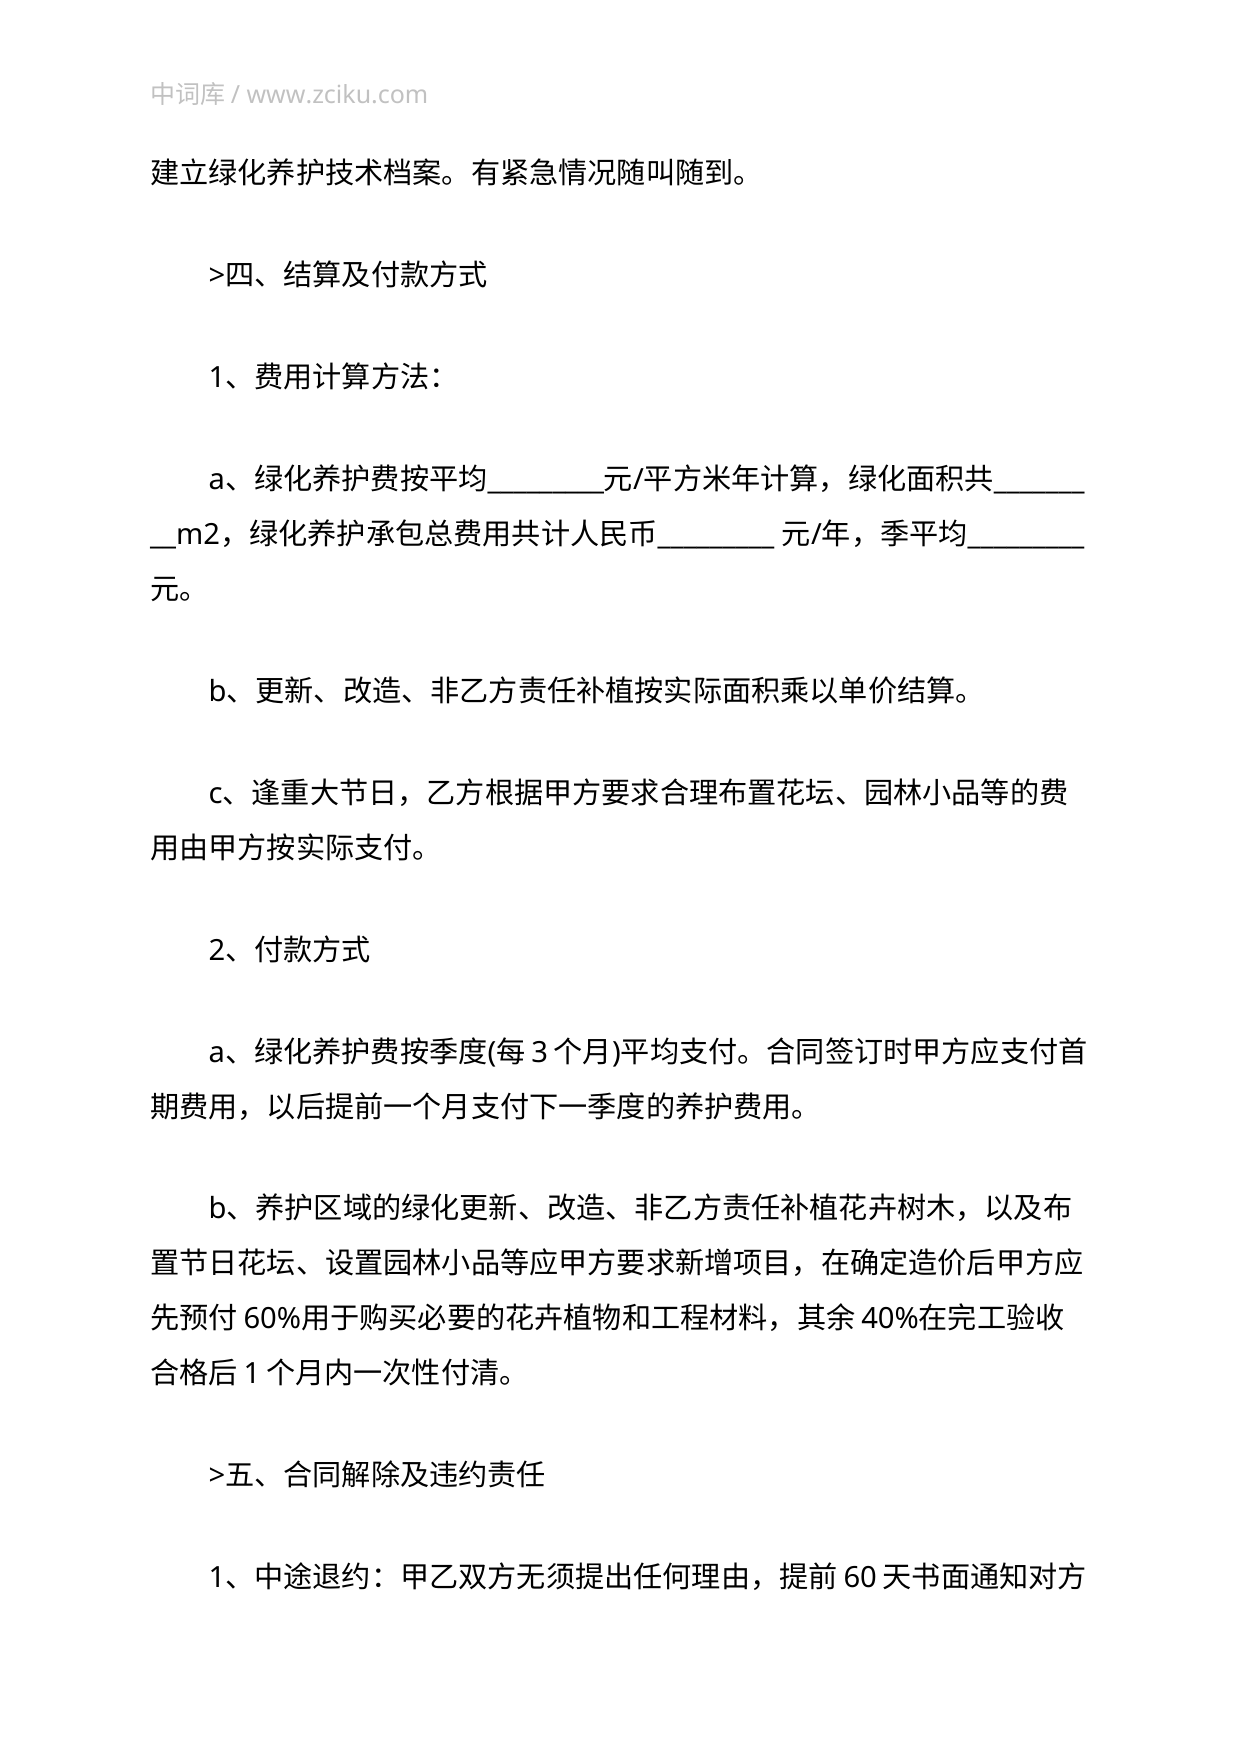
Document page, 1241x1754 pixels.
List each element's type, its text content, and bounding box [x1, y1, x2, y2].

text a、绿化养护费按平均_________元/平方米年计算，绿化面积共_________m2，绿化养护承包总费用共计人民币_________ 元/年，季平均_________元。 [150, 456, 1090, 608]
text b、更新、改造、非乙方责任补植按实际面积乘以单价结算。 [150, 667, 1090, 710]
text a、绿化养护费按季度(每3个月)平均支付。合同签订时甲方应支付首期费用，以后提前一个月支付下一季度的养护费用。 [150, 1028, 1090, 1126]
text 2、付款方式 [150, 926, 1090, 969]
text c、逢重大节日，乙方根据甲方要求合理布置花坛、园林小品等的费用由甲方按实际支付。 [150, 769, 1090, 867]
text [150, 150, 1090, 192]
text >五、合同解除及违约责任 [150, 1452, 1090, 1494]
text b、养护区域的绿化更新、改造、非乙方责任补植花卉树木，以及布置节日花坛、设置园林小品等应甲方要求新增项目，在确定造价后甲方应先预付60%用于购买必要的花卉植物和工程材料，其余40%在完工验收合格后1个月内一次性付清。 [150, 1185, 1090, 1392]
text >四、结算及付款方式 [150, 252, 1090, 294]
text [150, 1554, 1090, 1596]
text 1、费用计算方法： [150, 354, 1090, 396]
